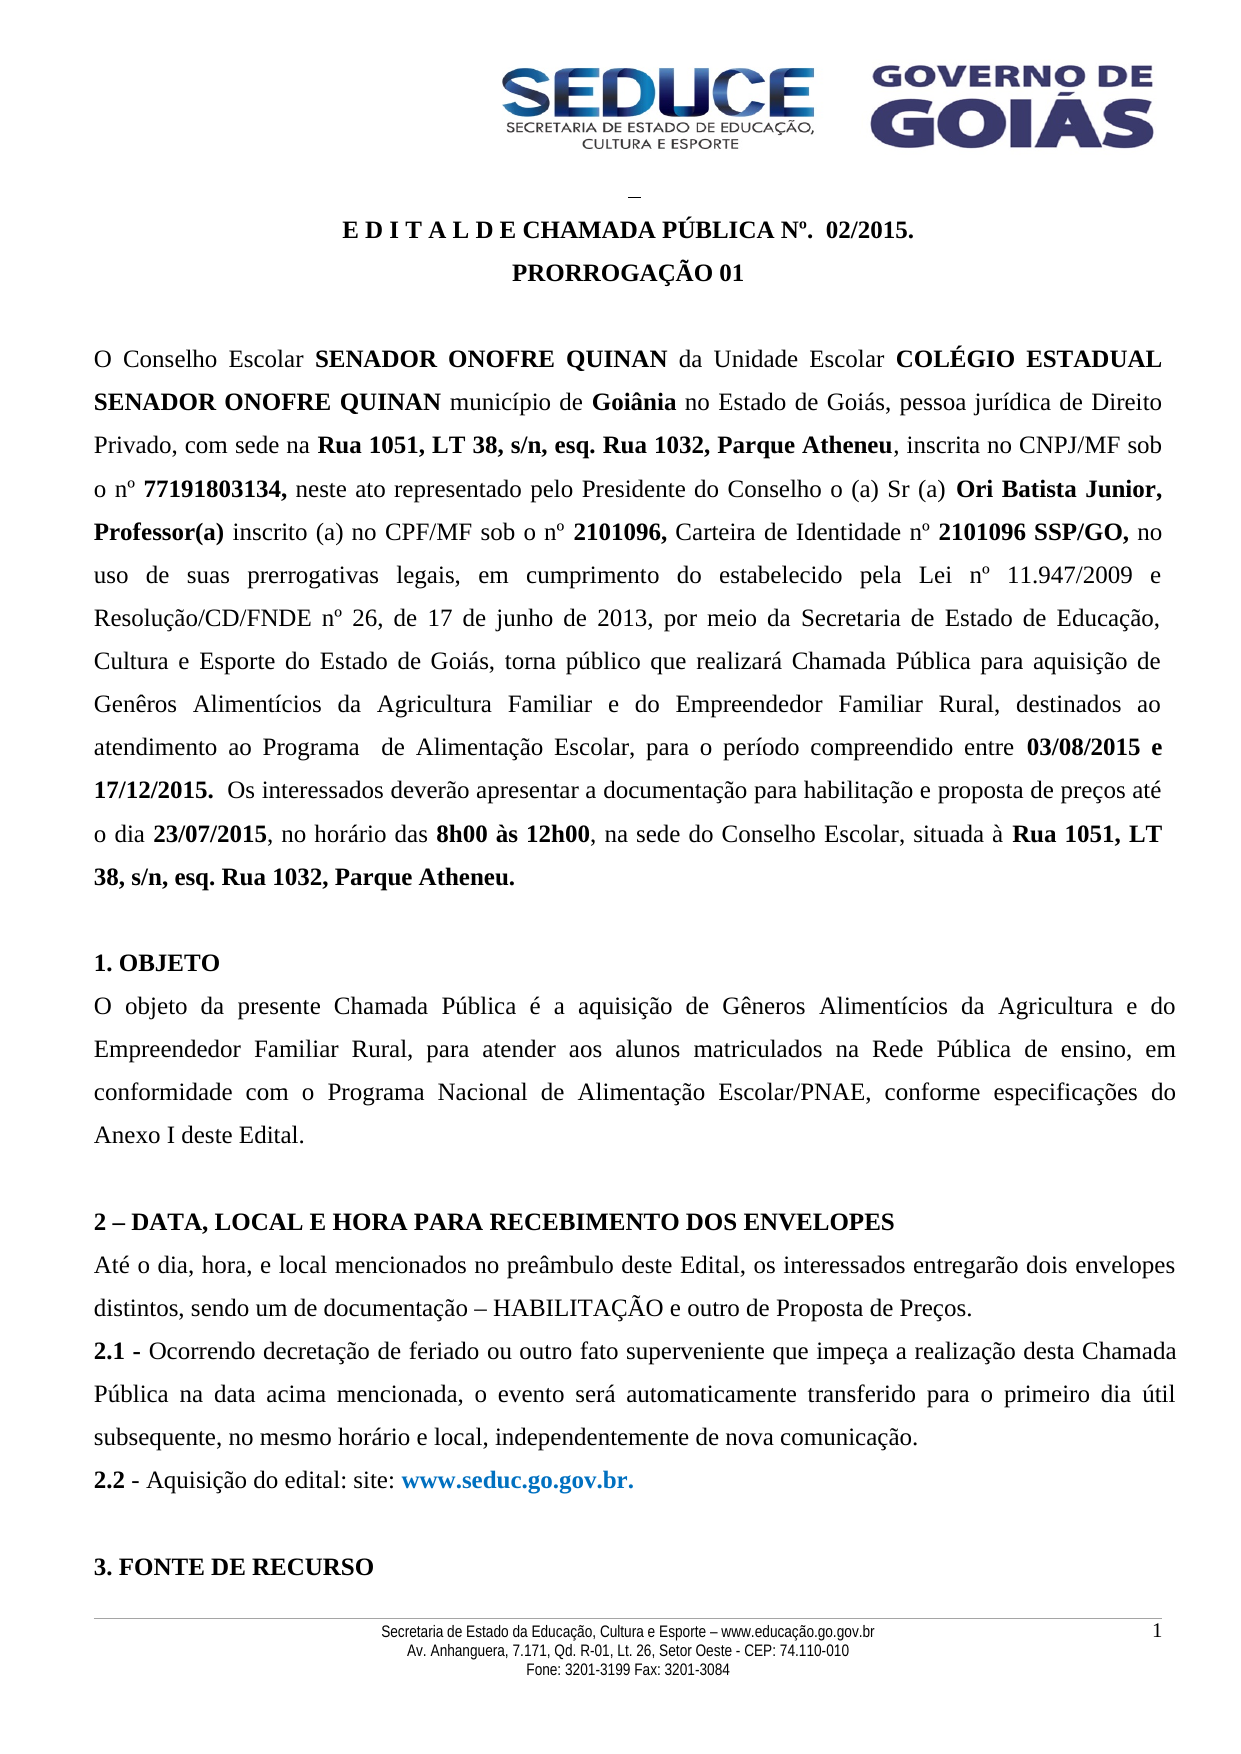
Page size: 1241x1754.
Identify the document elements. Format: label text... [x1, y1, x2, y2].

text O objeto da presente Chamada Pública é a aquisição de Gêneros Alimentícios da Agricultura e do Empreendedor Familiar Rural, para atender aos alunos matriculados na Rede Pública de ensino, em conformidade com o Programa Nacional de Alimentação Escolar/PNAE, conforme especificações do Anexo I deste Edital. [94, 991, 1177, 1149]
text O Conselho Escolar SENADOR ONOFRE QUINAN da Unidade Escolar COLÉGIO ESTADUAL SENADOR ONOFRE QUINAN município de Goiânia no Estado de Goiás, pessoa jurídica de Direito Privado, com sede na Rua 1051, LT 38, s/n, esq. Rua 1032, Parque Atheneu, inscrita no CNPJ/MF sob o nº 77191803134, neste ato representado pelo Presidente do Conselho o (a) Sr (a) Ori Batista Junior, Professor(a) inscrito (a) no CPF/MF sob o nº 2101096, Carteira de Identidade nº 2101096 SSP/GO, no uso de suas prerrogativas legais, em cumprimento do estabelecido pela Lei nº 11.947/2009 e Resolução/CD/FNDE nº 26, de 17 de junho de 2013, por meio da Secretaria de Estado de Educação, Cultura e Esporte do Estado de Goiás, torna público que realizará Chamada Pública para aquisição de Genêros Alimentícios da Agricultura Familiar e do Empreendedor Familiar Rural, destinados ao atendimento ao Programa de Alimentação Escolar, para o período compreendido entre 03/08/2015 e 17/12/2015. Os interessados deverão apresentar a documentação para habilitação e proposta de preços até o dia 23/07/2015, no horário das 8h00 às 12h00, na sede do Conselho Escolar, situada à Rua 1051, LT 38, s/n, esq. Rua 1032, Parque Atheneu. [94, 344, 1162, 891]
text 2.2 - Aquisição do edital: site: www.seduc.go.gov.br. [94, 1466, 1177, 1494]
text PRORROGAÇÃO 01 [94, 258, 1162, 287]
text 1. OBJETO [94, 948, 1177, 977]
text 2 – DATA, LOCAL E HORA PARA RECEBIMENTO DOS ENVELOPES [94, 1207, 1177, 1236]
text E D I T A L D E CHAMADA PÚBLICA Nº. 02/2015. [94, 215, 1162, 244]
text Até o dia, hora, e local mencionados no preâmbulo deste Edital, os interessados entregarão dois envelopes distintos, sendo um de documentação – HABILITAÇÃO e outro de Proposta de Preços. [94, 1250, 1177, 1322]
picture [501, 59, 1163, 158]
text 3. FONTE DE RECURSO [94, 1552, 1177, 1581]
text 2.1 - Ocorrendo decretação de feriado ou outro fato superveniente que impeça a realização desta Chamada Pública na data acima mencionada, o evento será automaticamente transferido para o primeiro dia útil subsequente, no mesmo horário e local, independentemente de nova comunicação. [94, 1336, 1177, 1451]
